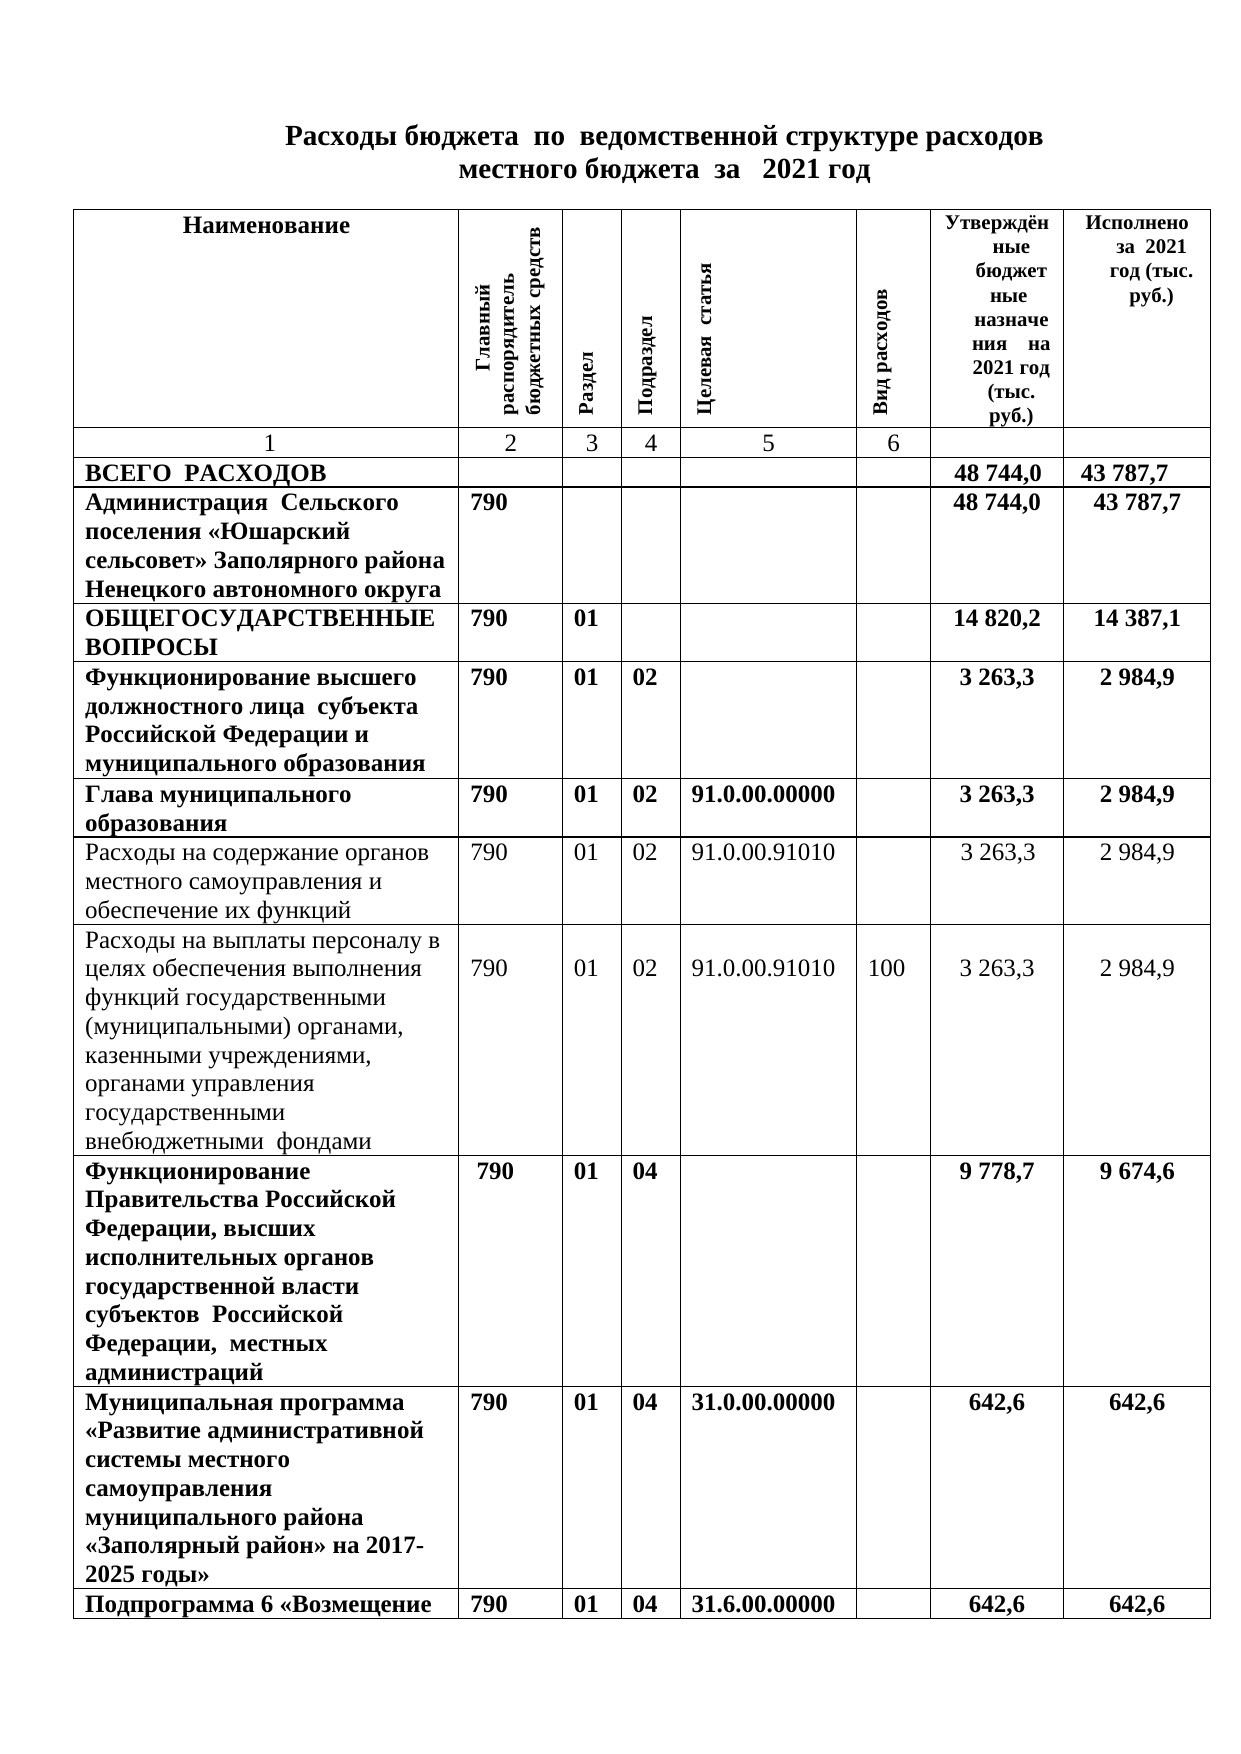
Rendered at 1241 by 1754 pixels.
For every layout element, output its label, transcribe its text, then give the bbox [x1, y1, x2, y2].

table_cell 2 984,9 [1064, 838, 1210, 924]
table_header Утверждённые бюджетные назначения на 2021 год (тыс. руб.) [931, 210, 1063, 427]
table_cell 642,6 [931, 1387, 1063, 1588]
table_cell [622, 458, 680, 486]
table_cell [857, 662, 930, 778]
table_cell 3 263,3 [931, 662, 1063, 778]
table_cell [857, 1387, 930, 1588]
table_header Исполнено за 2021 год (тыс. руб.) [1064, 210, 1210, 427]
table_cell 790 [459, 779, 562, 836]
table_cell [563, 458, 621, 486]
table_cell [1064, 428, 1210, 457]
table_cell 4 [622, 428, 680, 457]
table_cell 91.0.00.91010 [681, 925, 856, 1155]
table_cell [563, 488, 621, 602]
table_cell 2 984,9 [1064, 779, 1210, 836]
table_cell 2 984,9 [1064, 925, 1210, 1155]
table_cell [857, 604, 930, 661]
table_cell [931, 428, 1063, 457]
table_cell 43 787,7 [1064, 488, 1210, 602]
table_cell [857, 1156, 930, 1386]
text местного бюджета за 2021 год [177, 152, 1152, 185]
table_cell [857, 838, 930, 924]
text Расходы бюджета по ведомственной структуре расходов [177, 118, 1152, 152]
table_cell 5 [681, 428, 856, 457]
table_cell 01 [563, 1387, 621, 1588]
table_cell 790 [459, 925, 562, 1155]
table_header Главный распорядитель бюджетных средств [459, 210, 562, 427]
table_cell 2 [459, 428, 562, 457]
table_cell [857, 458, 930, 486]
table_cell 790 [459, 662, 562, 778]
table_cell 642,6 [931, 1589, 1063, 1618]
table_cell 2 984,9 [1064, 662, 1210, 778]
table_cell 14 387,1 [1064, 604, 1210, 661]
table_cell 1 [74, 428, 458, 457]
table_cell 642,6 [1064, 1387, 1210, 1588]
table_cell 91.0.00.00000 [681, 779, 856, 836]
table_cell 790 [459, 1387, 562, 1588]
table_header Подраздел [622, 210, 680, 427]
table_cell 3 263,3 [931, 925, 1063, 1155]
table_cell 100 [857, 925, 930, 1155]
table_header Целевая статья [681, 210, 856, 427]
table_cell 01 [563, 662, 621, 778]
table_cell [622, 604, 680, 661]
table_cell 642,6 [1064, 1589, 1210, 1618]
table_cell 02 [622, 838, 680, 924]
table_cell [459, 458, 562, 486]
table_cell 48 744,0 [931, 488, 1063, 602]
table_cell Муниципальная программа «Развитие административной системы местного самоуправления муниципального района «Заполярный район» на 2017-2025 годы» [74, 1387, 458, 1588]
table_cell 04 [622, 1156, 680, 1386]
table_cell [74, 1589, 458, 1618]
table_cell [857, 488, 930, 602]
table_cell 790 [459, 604, 562, 661]
table_cell 02 [622, 662, 680, 778]
table_cell [681, 604, 856, 661]
table_cell 01 [563, 925, 621, 1155]
table_cell 31.6.00.00000 [681, 1589, 856, 1618]
table_cell 14 820,2 [931, 604, 1063, 661]
table_cell 3 [563, 428, 621, 457]
table_cell Функционирование Правительства Российской Федерации, высших исполнительных органов государственной власти субъектов Российской Федерации, местных администраций [74, 1156, 458, 1386]
table_cell ОБЩЕГОСУДАРСТВЕННЫЕ ВОПРОСЫ [74, 604, 458, 661]
table_cell 31.0.00.00000 [681, 1387, 856, 1588]
table_cell 790 [459, 1156, 562, 1386]
table_cell 43 787,7 [1064, 458, 1210, 486]
table_cell 48 744,0 [931, 458, 1063, 486]
table_cell 6 [857, 428, 930, 457]
table_cell [681, 488, 856, 602]
table_cell 9 778,7 [931, 1156, 1063, 1386]
table_cell ВСЕГО РАСХОДОВ [74, 458, 458, 486]
table_header Вид расходов [857, 210, 930, 427]
table_cell 790 [459, 838, 562, 924]
table_cell 790 [459, 488, 562, 602]
table_cell 01 [563, 779, 621, 836]
table_cell 01 [563, 1589, 621, 1618]
table_cell 04 [622, 1387, 680, 1588]
table_cell 9 674,6 [1064, 1156, 1210, 1386]
table_cell 02 [622, 779, 680, 836]
table_cell 02 [622, 925, 680, 1155]
table_cell 01 [563, 1156, 621, 1386]
table_cell 01 [563, 838, 621, 924]
table_cell 91.0.00.91010 [681, 838, 856, 924]
table_cell Расходы на содержание органов местного самоуправления и обеспечение их функций [74, 838, 458, 924]
table_cell 3 263,3 [931, 838, 1063, 924]
table_cell [681, 662, 856, 778]
table_cell Глава муниципального образования [74, 779, 458, 836]
table_cell 04 [622, 1589, 680, 1618]
table_cell Функционирование высшего должностного лица субъекта Российской Федерации и муниципального образования [74, 662, 458, 778]
table_header Раздел [563, 210, 621, 427]
table_cell 01 [563, 604, 621, 661]
table_cell [857, 779, 930, 836]
table_cell Администрация Сельского поселения «Юшарский сельсовет» Заполярного района Ненецкого автономного округа [74, 488, 458, 602]
table_cell 790 [459, 1589, 562, 1618]
table_cell [857, 1589, 930, 1618]
table_cell Расходы на выплаты персоналу в целях обеспечения выполнения функций государственными (муниципальными) органами, казенными учреждениями, органами управления государственными внебюджетными фондами [74, 925, 458, 1155]
table_cell [622, 488, 680, 602]
table_cell [681, 458, 856, 486]
table_header Наименование [74, 210, 458, 427]
table_cell 3 263,3 [931, 779, 1063, 836]
table_cell [681, 1156, 856, 1386]
